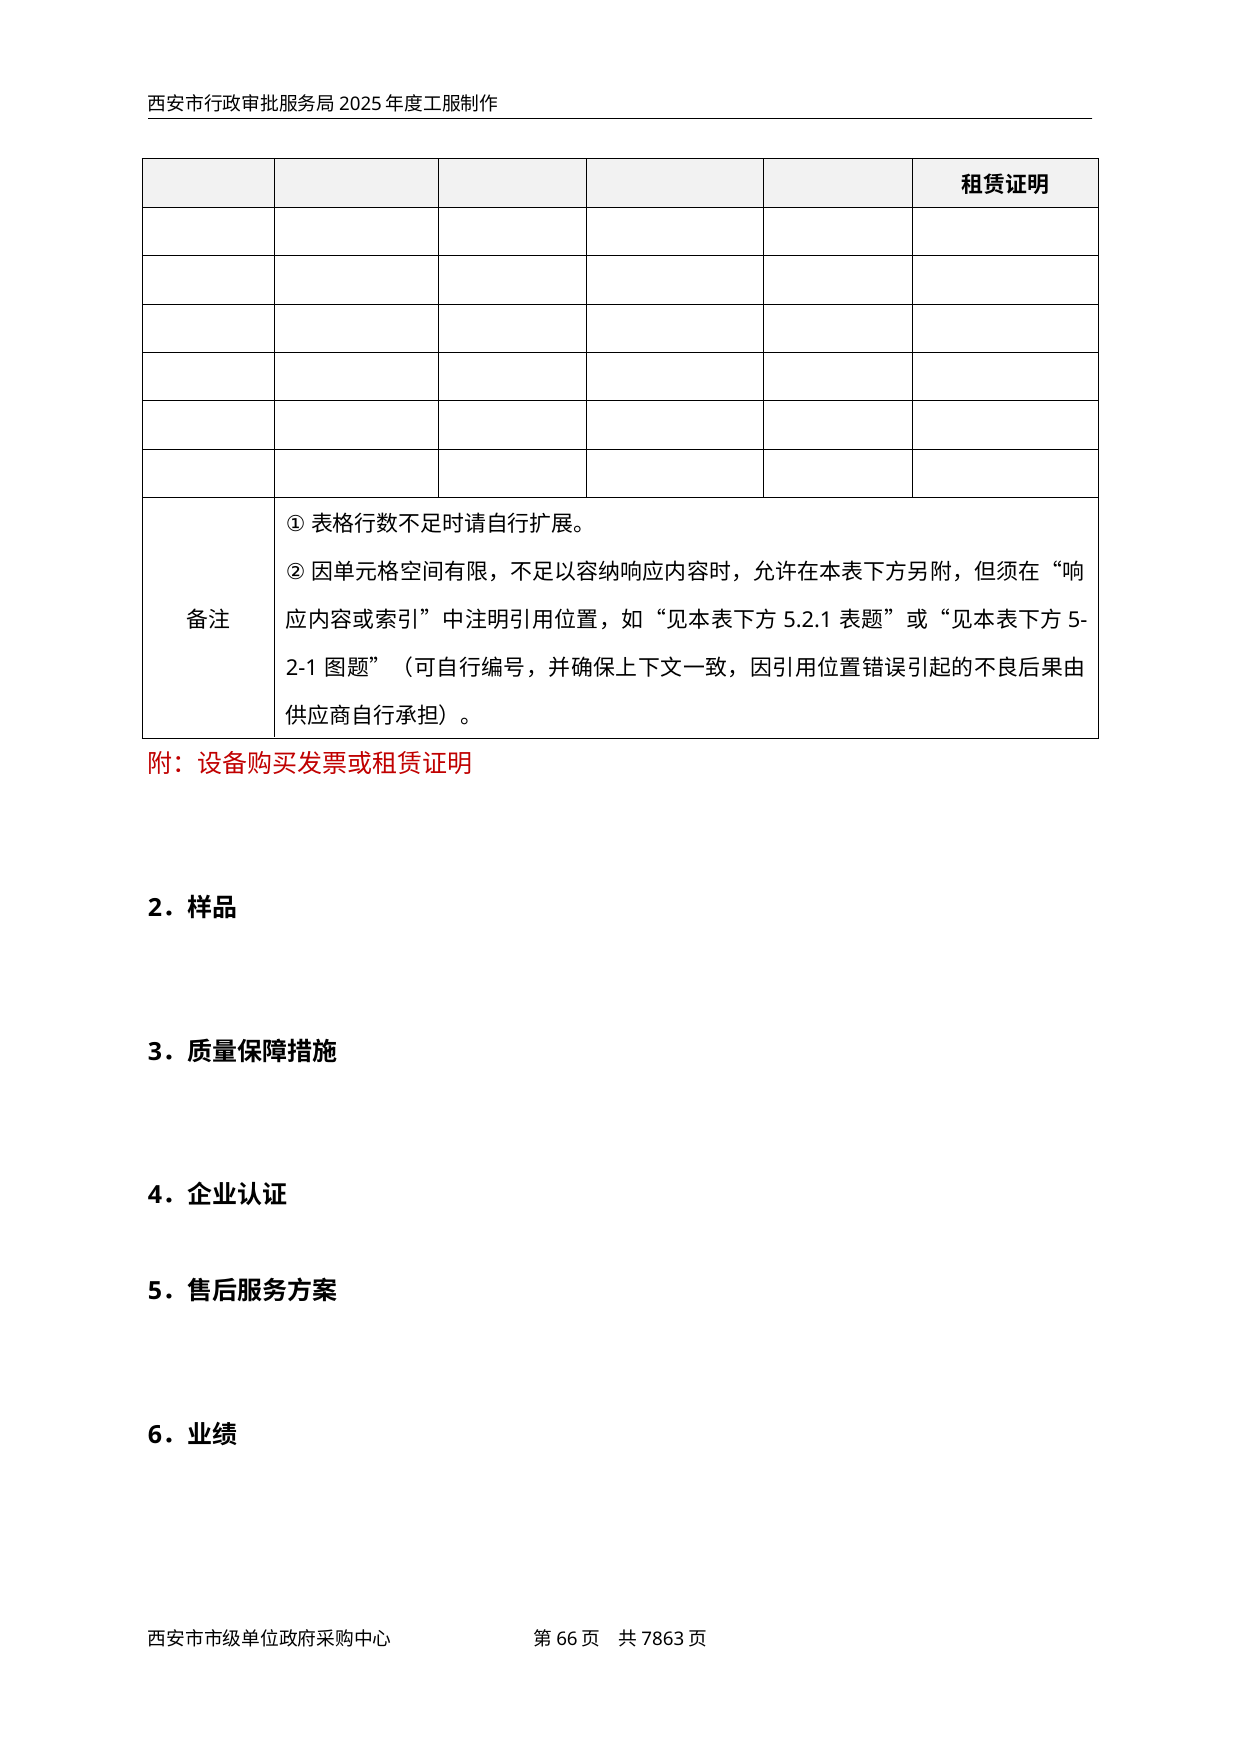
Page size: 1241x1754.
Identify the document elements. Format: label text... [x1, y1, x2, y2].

table_header 用途 [439, 159, 586, 207]
table_cell [439, 353, 586, 400]
text 3．质量保障措施 [148, 1025, 1092, 1073]
table_cell [275, 450, 438, 497]
table_header 型号 [275, 159, 438, 207]
text 6．业绩 [148, 1409, 1092, 1457]
table_header 已服役年限 [764, 159, 912, 207]
table_cell [913, 401, 1098, 449]
table_header 设备购买发票或租赁证明 [913, 159, 1098, 207]
table_cell [275, 401, 438, 449]
table_cell [587, 208, 763, 255]
table_cell [764, 401, 912, 449]
table_cell [275, 208, 438, 255]
table_cell [143, 208, 274, 255]
table_cell [143, 256, 274, 303]
table_cell [764, 305, 912, 352]
table_cell [587, 256, 763, 303]
table_cell [913, 256, 1098, 303]
text 2．样品 [148, 882, 1092, 929]
table_cell [275, 353, 438, 400]
table_cell [439, 450, 586, 497]
table_cell [913, 450, 1098, 497]
table_cell [587, 401, 763, 449]
table_cell 备注 [143, 498, 274, 737]
table_cell [764, 450, 912, 497]
table_cell [143, 401, 274, 449]
table_cell [439, 305, 586, 352]
table_cell [913, 353, 1098, 400]
table_cell [275, 305, 438, 352]
table_cell [587, 353, 763, 400]
table_cell [913, 208, 1098, 255]
text 5．售后服务方案 [148, 1265, 1092, 1313]
table_cell [275, 256, 438, 303]
table_cell [764, 208, 912, 255]
table_cell [143, 353, 274, 400]
table_cell [439, 208, 586, 255]
table_cell [143, 305, 274, 352]
table_header 设备名称 [143, 159, 274, 207]
table_cell ① 表格行数不足时请自行扩展。 ② 因单元格空间有限，不足以容纳响应内容时，允许在本表下方另附，但须在“响应内容或索引”中注明引用位置，如“见本表下方5.2.1 表题”或“见本表下方5-2-1 图题”（可自行编号，并确保上下文一致，因引用位置错误引起的不良后果由供应商自行承担）。 [275, 498, 1098, 737]
table_cell [764, 353, 912, 400]
table_cell [913, 305, 1098, 352]
table_cell [143, 450, 274, 497]
table_cell [587, 305, 763, 352]
table_cell [587, 450, 763, 497]
text 4．企业认证 [148, 1169, 1092, 1217]
table_cell [439, 401, 586, 449]
table_header 生产厂家 [587, 159, 763, 207]
table_cell [764, 256, 912, 303]
table_cell [439, 256, 586, 303]
text 附：设备购买发票或租赁证明 [148, 739, 1092, 786]
